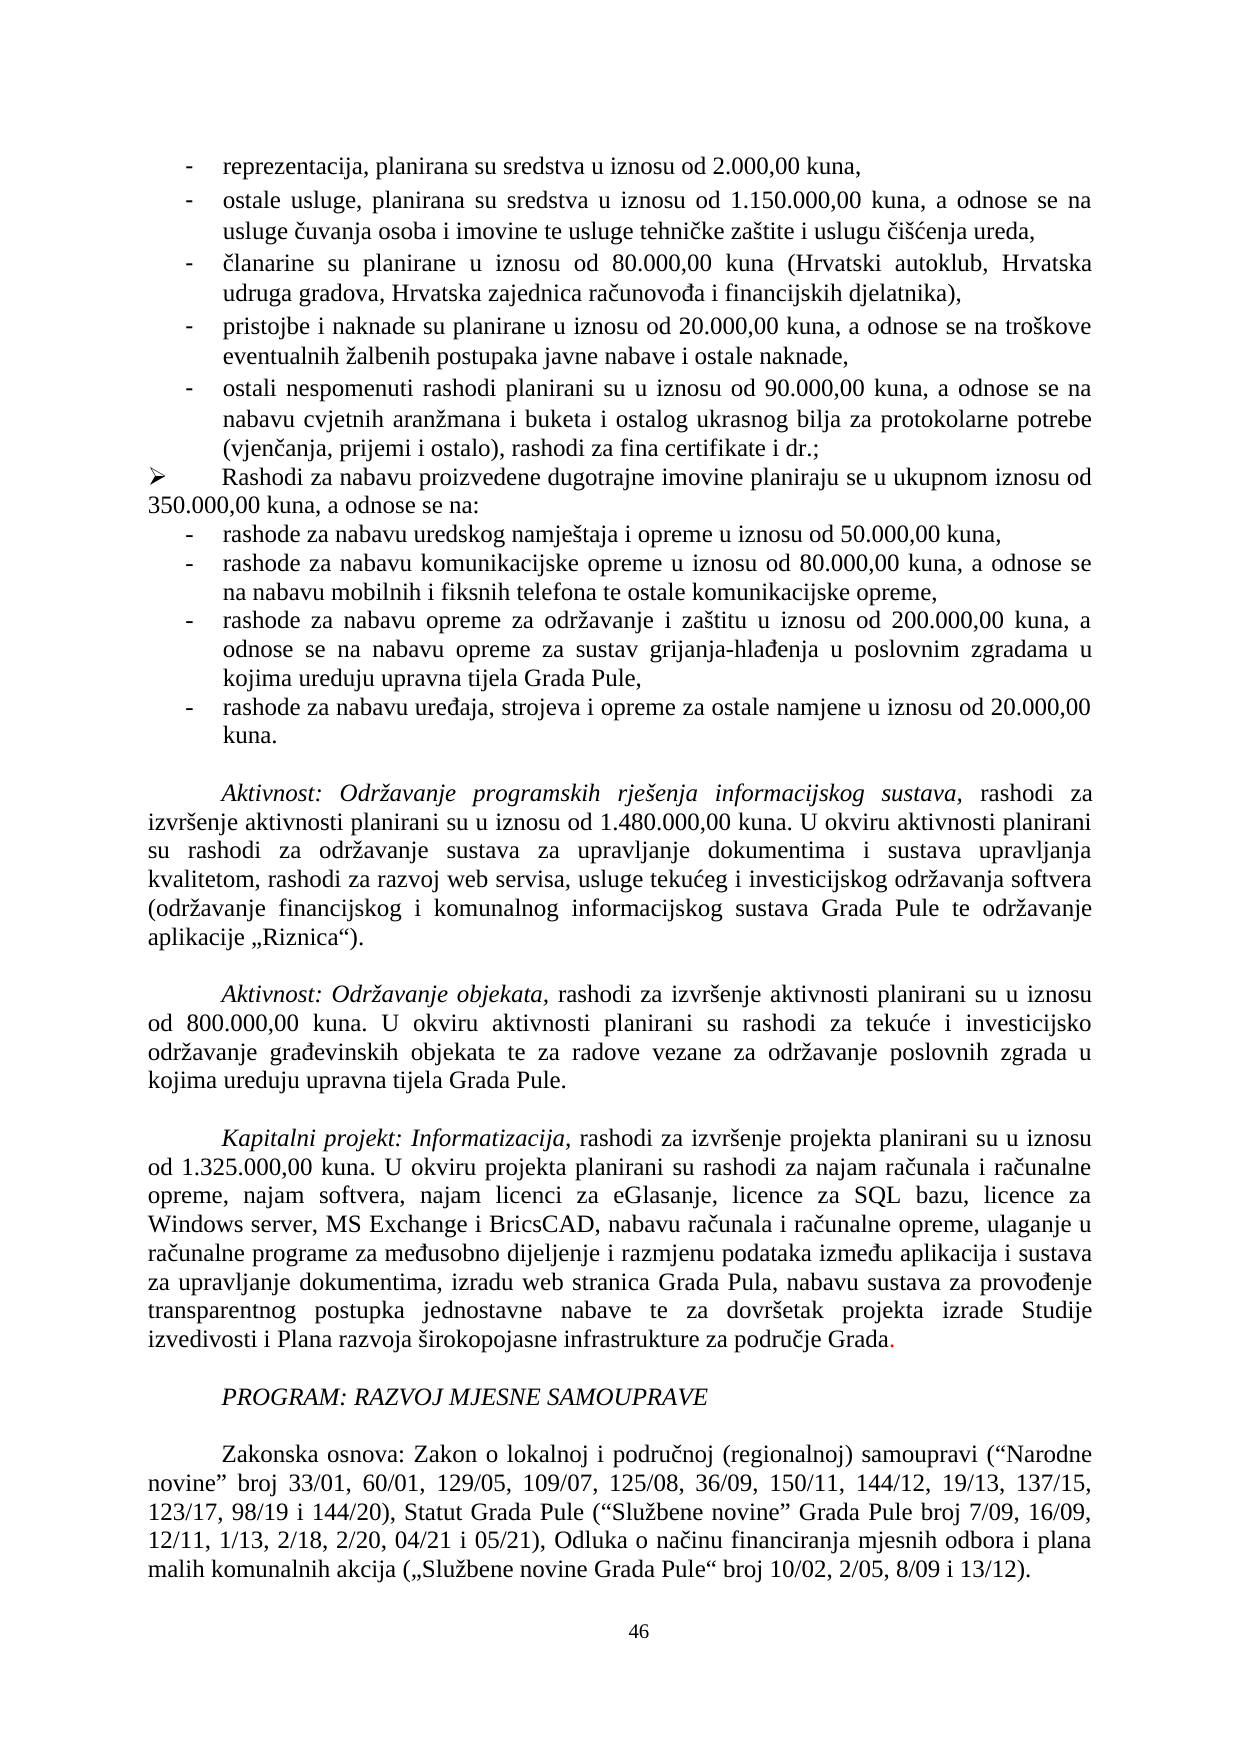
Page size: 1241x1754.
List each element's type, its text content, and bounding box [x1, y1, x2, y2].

list pristojbe i naknade su planirane u iznosu od 20.000,00 kuna, a odnose se na troškove eventualnih žalbenih postupaka javne nabave i ostale naknade, [185, 307, 1093, 370]
list reprezentacija, planirana su sredstva u iznosu od 2.000,00 kuna, [185, 148, 1093, 182]
list ostali nespomenuti rashodi planirani su u iznosu od 90.000,00 kuna, a odnose se na nabavu cvjetnih aranžmana i buketa i ostalog ukrasnog bilja za protokolarne potrebe (vjenčanja, prijemi i ostalo), rashodi za fina certifikate i dr.; [185, 370, 1093, 462]
list rashode za nabavu komunikacijske opreme u iznosu od 80.000,00 kuna, a odnose se na nabavu mobilnih i fiksnih telefona te ostale komunikacijske opreme, [185, 548, 1093, 605]
text Zakonska osnova: Zakon o lokalnoj i područnoj (regionalnoj) samoupravi (“Narodne novine” broj 33/01, 60/01, 129/05, 109/07, 125/08, 36/09, 150/11, 144/12, 19/13, 137/15, 123/17, 98/19 i 144/20), Statut Grada Pule (“Službene novine” Grada Pule broj 7/09, 16/09, 12/11, 1/13, 2/18, 2/20, 04/21 i 05/21), Odluka o načinu financiranja mjesnih odbora i plana malih komunalnih akcija („Službene novine Grada Pule“ broj 10/02, 2/05, 8/09 i 13/12). [148, 1439, 1093, 1583]
list rashode za nabavu opreme za održavanje i zaštitu u iznosu od 200.000,00 kuna, a odnose se na nabavu opreme za sustav grijanja-hlađenja u poslovnim zgradama u kojima ureduju upravna tijela Grada Pule, [185, 605, 1093, 692]
list Rashodi za nabavu proizvedene dugotrajne imovine planiraju se u ukupnom iznosu od 350.000,00 kuna, a odnose se na: [148, 462, 1093, 519]
list članarine su planirane u iznosu od 80.000,00 kuna (Hrvatski autoklub, Hrvatska udruga gradova, Hrvatska zajednica računovođa i financijskih djelatnika), [185, 244, 1093, 307]
list rashode za nabavu uredskog namještaja i opreme u iznosu od 50.000,00 kuna, [185, 519, 1093, 548]
text Aktivnost: Održavanje programskih rješenja informacijskog sustava, rashodi za izvršenje aktivnosti planirani su u iznosu od 1.480.000,00 kuna. U okviru aktivnosti planirani su rashodi za održavanje sustava za upravljanje dokumentima i sustava upravljanja kvalitetom, rashodi za razvoj web servisa, usluge tekućeg i investicijskog održavanja softvera (održavanje financijskog i komunalnog informacijskog sustava Grada Pule te održavanje aplikacije „Riznica“). [148, 778, 1093, 950]
text Kapitalni projekt: Informatizacija, rashodi za izvršenje projekta planirani su u iznosu od 1.325.000,00 kuna. U okviru projekta planirani su rashodi za najam računala i računalne opreme, najam softvera, najam licenci za eGlasanje, licence za SQL bazu, licence za Windows server, MS Exchange i BricsCAD, nabavu računala i računalne opreme, ulaganje u računalne programe za međusobno dijeljenje i razmjenu podataka između aplikacija i sustava za upravljanje dokumentima, izradu web stranica Grada Pula, nabavu sustava za provođenje transparentnog postupka jednostavne nabave te za dovršetak projekta izrade Studije izvedivosti i Plana razvoja širokopojasne infrastrukture za područje Grada. [148, 1123, 1093, 1353]
text Aktivnost: Održavanje objekata, rashodi za izvršenje aktivnosti planirani su u iznosu od 800.000,00 kuna. U okviru aktivnosti planirani su rashodi za tekuće i investicijsko održavanje građevinskih objekata te za radove vezane za održavanje poslovnih zgrada u kojima ureduju upravna tijela Grada Pule. [148, 979, 1093, 1094]
list ostale usluge, planirana su sredstva u iznosu od 1.150.000,00 kuna, a odnose se na usluge čuvanja osoba i imovine te usluge tehničke zaštite i uslugu čišćenja ureda, [185, 182, 1093, 244]
text PROGRAM: RAZVOJ MJESNE SAMOUPRAVE [148, 1382, 1093, 1410]
list rashode za nabavu uređaja, strojeva i opreme za ostale namjene u iznosu od 20.000,00 kuna. [185, 692, 1093, 749]
